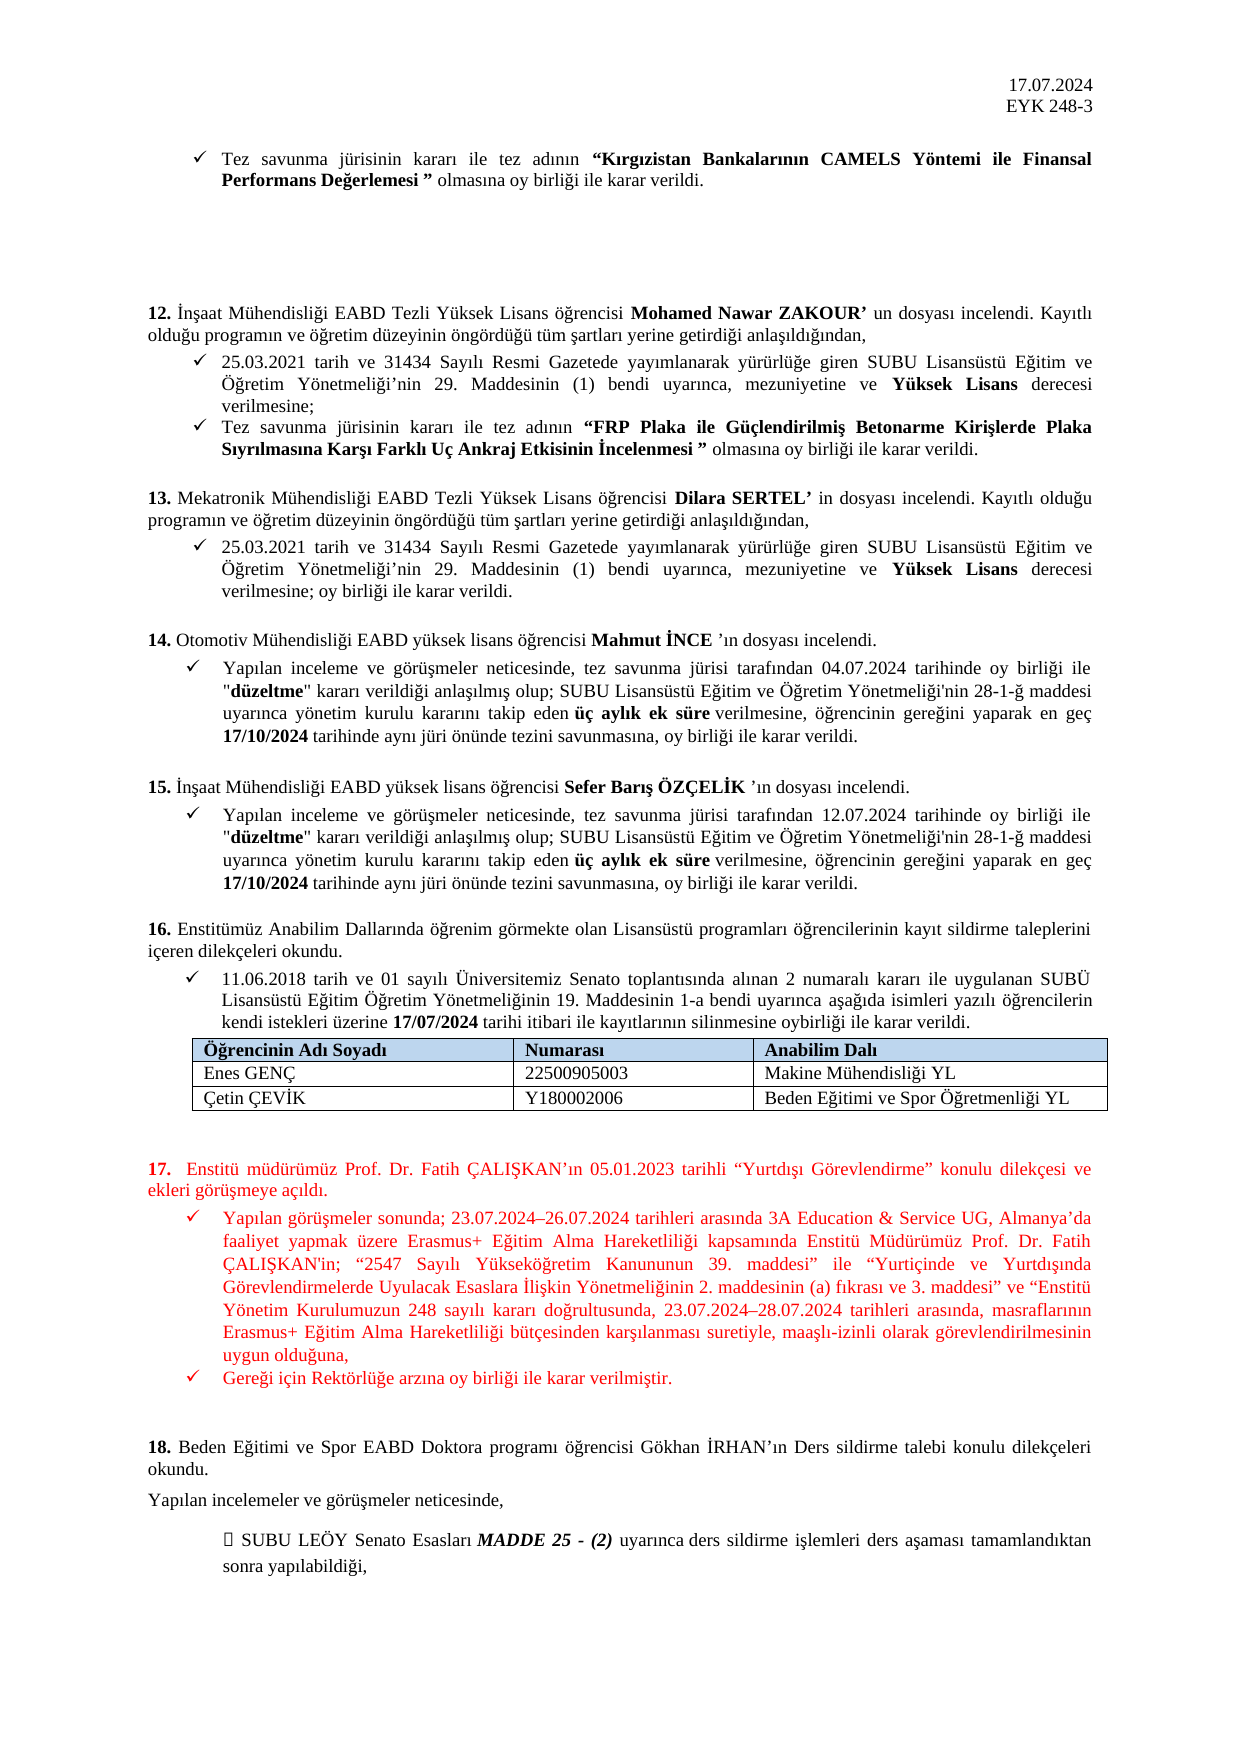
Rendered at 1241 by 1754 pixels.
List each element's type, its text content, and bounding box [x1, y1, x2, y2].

table_cell Çetin ÇEVİK [193, 1087, 513, 1110]
table_header Öğrencinin Adı Soyadı [193, 1039, 513, 1061]
text 14. Otomotiv Mühendisliği EABD yüksek lisans öğrencisi Mahmut İNCE ’ın dosyası incelendi. [148, 629, 1093, 650]
table_cell Enes GENÇ [193, 1062, 513, 1086]
text  SUBU LEÖY Senato Esasları MADDE 25 - (2) uyarınca ders sildirme işlemleri ders aşaması tamamlandıktan sonra yapılabildiği, [223, 1527, 1093, 1577]
list Yapılan görüşmeler sonunda; 23.07.2024–26.07.2024 tarihleri arasında 3A Education & Service UG, Almanya’da faaliyet yapmak üzere Erasmus+ Eğitim Alma Hareketliliği kapsamında Enstitü Müdürümüz Prof. Dr. Fatih ÇALIŞKAN'in; “2547 Sayılı Yükseköğretim Kanununun 39. maddesi” ile “Yurtiçinde ve Yurtdışında Görevlendirmelerde Uyulacak Esaslara İlişkin Yönetmeliğinin 2. maddesinin (a) fıkrası ve 3. maddesi” ve “Enstitü Yönetim Kurulumuzun 248 sayılı kararı doğrultusunda, 23.07.2024–28.07.2024 tarihleri arasında, masraflarının Erasmus+ Eğitim Alma Hareketliliği bütçesinden karşılanması suretiyle, maaşlı-izinli olarak görevlendirilmesinin uygun olduğuna, [185, 1207, 1093, 1366]
table_cell Y180002006 [514, 1087, 753, 1110]
table_cell Makine Mühendisliği YL [754, 1062, 1107, 1086]
list Gereği için Rektörlüğe arzına oy birliği ile karar verilmiştir. [185, 1367, 1093, 1388]
text 17. Enstitü müdürümüz Prof. Dr. Fatih ÇALIŞKAN’ın 05.01.2023 tarihli “Yurtdışı Görevlendirme” konulu dilekçesi ve ekleri görüşmeye açıldı. [148, 1158, 1093, 1201]
table_cell 22500905003 [514, 1062, 753, 1086]
text 16. Enstitümüz Anabilim Dallarında öğrenim görmekte olan Lisansüstü programları öğrencilerinin kayıt sildirme taleplerini içeren dilekçeleri okundu. [148, 918, 1093, 961]
text 12. İnşaat Mühendisliği EABD Tezli Yüksek Lisans öğrencisi Mohamed Nawar ZAKOUR’ un dosyası incelendi. Kayıtlı olduğu programın ve öğretim düzeyinin öngördüğü tüm şartları yerine getirdiği anlaşıldığından, [148, 302, 1093, 345]
text 15. İnşaat Mühendisliği EABD yüksek lisans öğrencisi Sefer Barış ÖZÇELİK ’ın dosyası incelendi. [148, 776, 1093, 797]
text 13. Mekatronik Mühendisliği EABD Tezli Yüksek Lisans öğrencisi Dilara SERTEL’ in dosyası incelendi. Kayıtlı olduğu programın ve öğretim düzeyinin öngördüğü tüm şartları yerine getirdiği anlaşıldığından, [148, 487, 1093, 530]
list Tez savunma jürisinin kararı ile tez adının “Kırgızistan Bankalarının CAMELS Yöntemi ile Finansal Performans Değerlemesi ” olmasına oy birliği ile karar verildi. [192, 148, 1093, 191]
table_cell Beden Eğitimi ve Spor Öğretmenliği YL [754, 1087, 1107, 1110]
list Tez savunma jürisinin kararı ile tez adının “FRP Plaka ile Güçlendirilmiş Betonarme Kirişlerde Plaka Sıyrılmasına Karşı Farklı Uç Ankraj Etkisinin İncelenmesi ” olmasına oy birliği ile karar verildi. [192, 416, 1093, 459]
table_header Anabilim Dalı [754, 1039, 1107, 1061]
text 18. Beden Eğitimi ve Spor EABD Doktora programı öğrencisi Gökhan İRHAN’ın Ders sildirme talebi konulu dilekçeleri okundu. [148, 1436, 1093, 1479]
text Yapılan incelemeler ve görüşmeler neticesinde, [148, 1486, 1093, 1510]
table_header Numarası [514, 1039, 753, 1061]
list Yapılan inceleme ve görüşmeler neticesinde, tez savunma jürisi tarafından 04.07.2024 tarihinde oy birliği ile "düzeltme" kararı verildiği anlaşılmış olup; SUBU Lisansüstü Eğitim ve Öğretim Yönetmeliği'nin 28-1-ğ maddesi uyarınca yönetim kurulu kararını takip eden üç aylık ek süre verilmesine, öğrencinin gereğini yaparak en geç 17/10/2024 tarihinde aynı jüri önünde tezini savunmasına, oy birliği ile karar verildi. [185, 657, 1093, 747]
list 25.03.2021 tarih ve 31434 Sayılı Resmi Gazetede yayımlanarak yürürlüğe giren SUBU Lisansüstü Eğitim ve Öğretim Yönetmeliği’nin 29. Maddesinin (1) bendi uyarınca, mezuniyetine ve Yüksek Lisans derecesi verilmesine; oy birliği ile karar verildi. [192, 536, 1093, 601]
list 11.06.2018 tarih ve 01 sayılı Üniversitemiz Senato toplantısında alınan 2 numaralı kararı ile uygulanan SUBÜ Lisansüstü Eğitim Öğretim Yönetmeliğinin 19. Maddesinin 1-a bendi uyarınca aşağıda isimleri yazılı öğrencilerin kendi istekleri üzerine 17/07/2024 tarihi itibari ile kayıtlarının silinmesine oybirliği ile karar verildi. [184, 967, 1093, 1032]
list Yapılan inceleme ve görüşmeler neticesinde, tez savunma jürisi tarafından 12.07.2024 tarihinde oy birliği ile "düzeltme" kararı verildiği anlaşılmış olup; SUBU Lisansüstü Eğitim ve Öğretim Yönetmeliği'nin 28-1-ğ maddesi uyarınca yönetim kurulu kararını takip eden üç aylık ek süre verilmesine, öğrencinin gereğini yaparak en geç 17/10/2024 tarihinde aynı jüri önünde tezini savunmasına, oy birliği ile karar verildi. [185, 803, 1093, 893]
